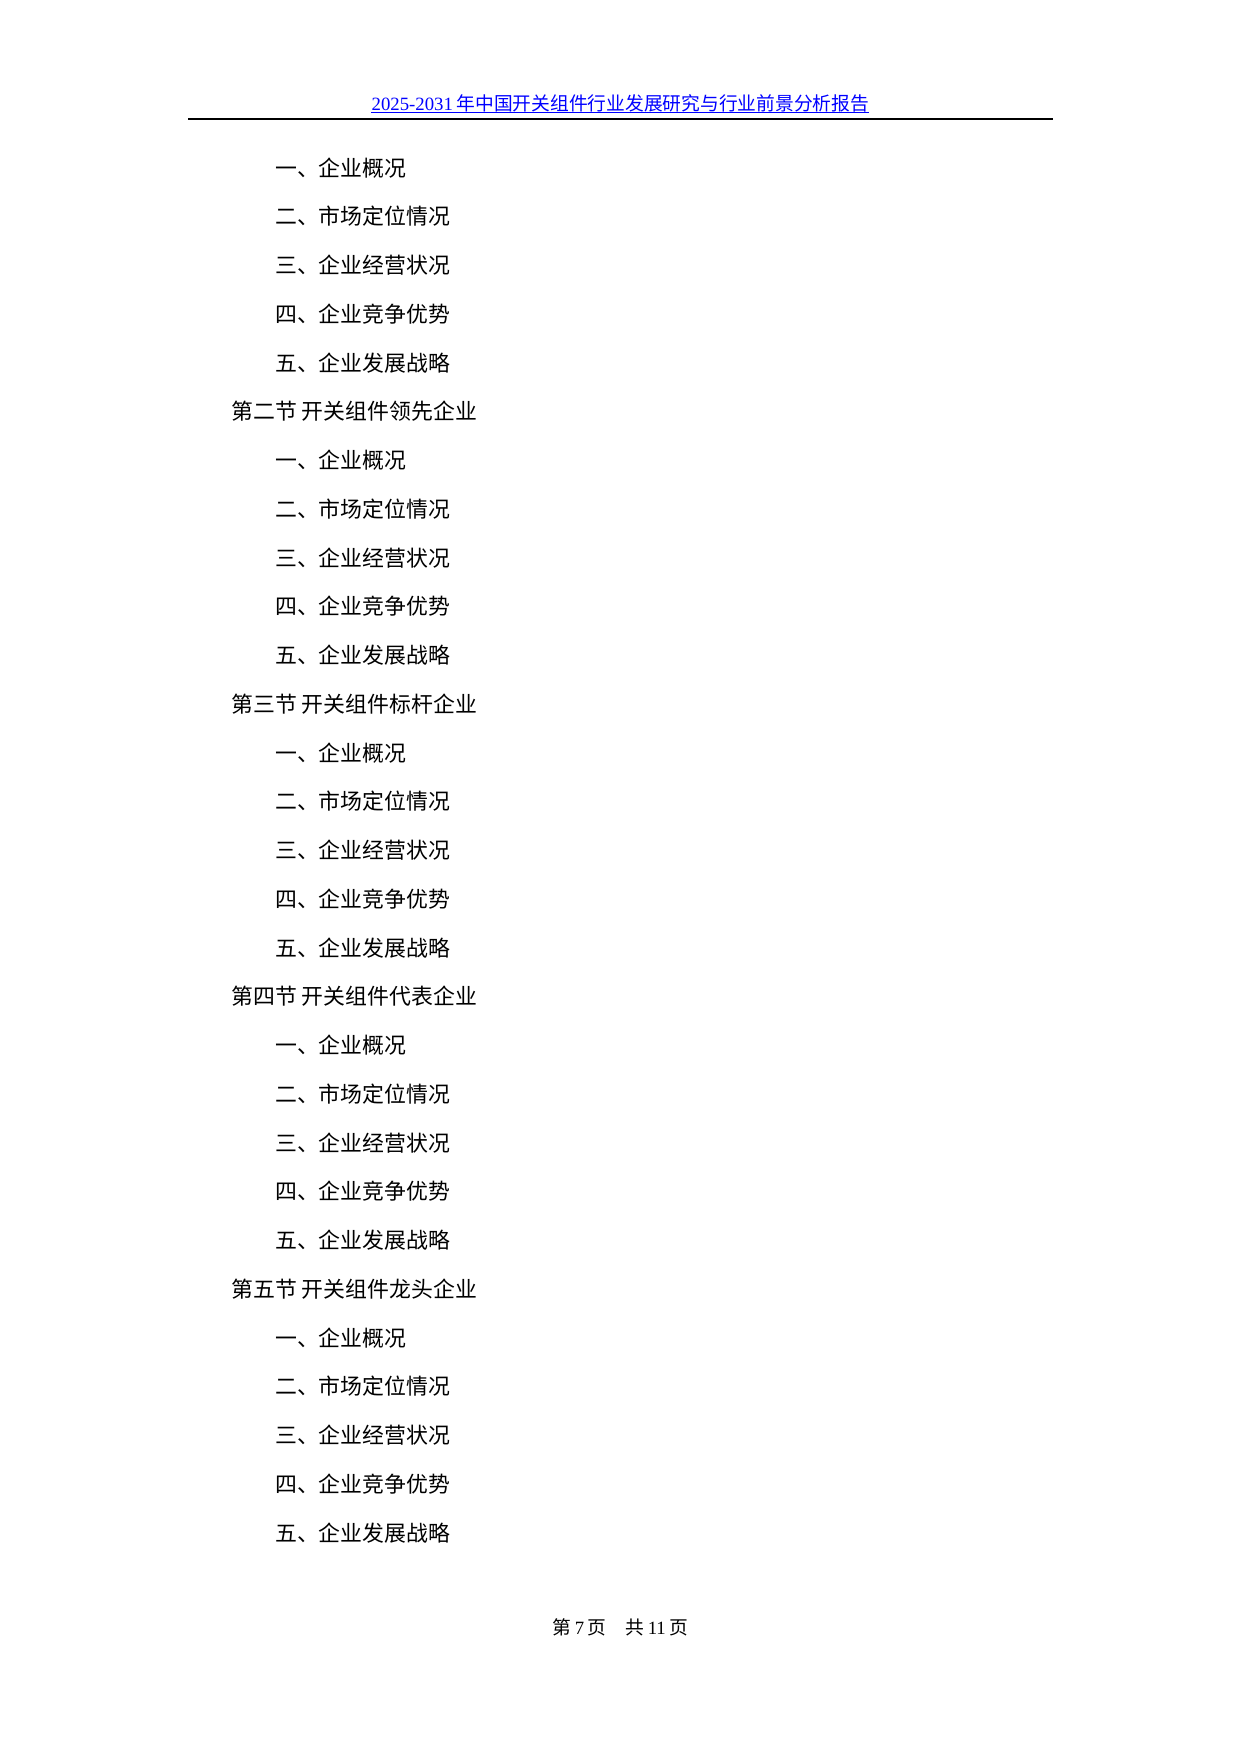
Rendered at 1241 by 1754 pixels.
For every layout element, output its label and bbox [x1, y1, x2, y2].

text [187, 150, 1053, 1548]
